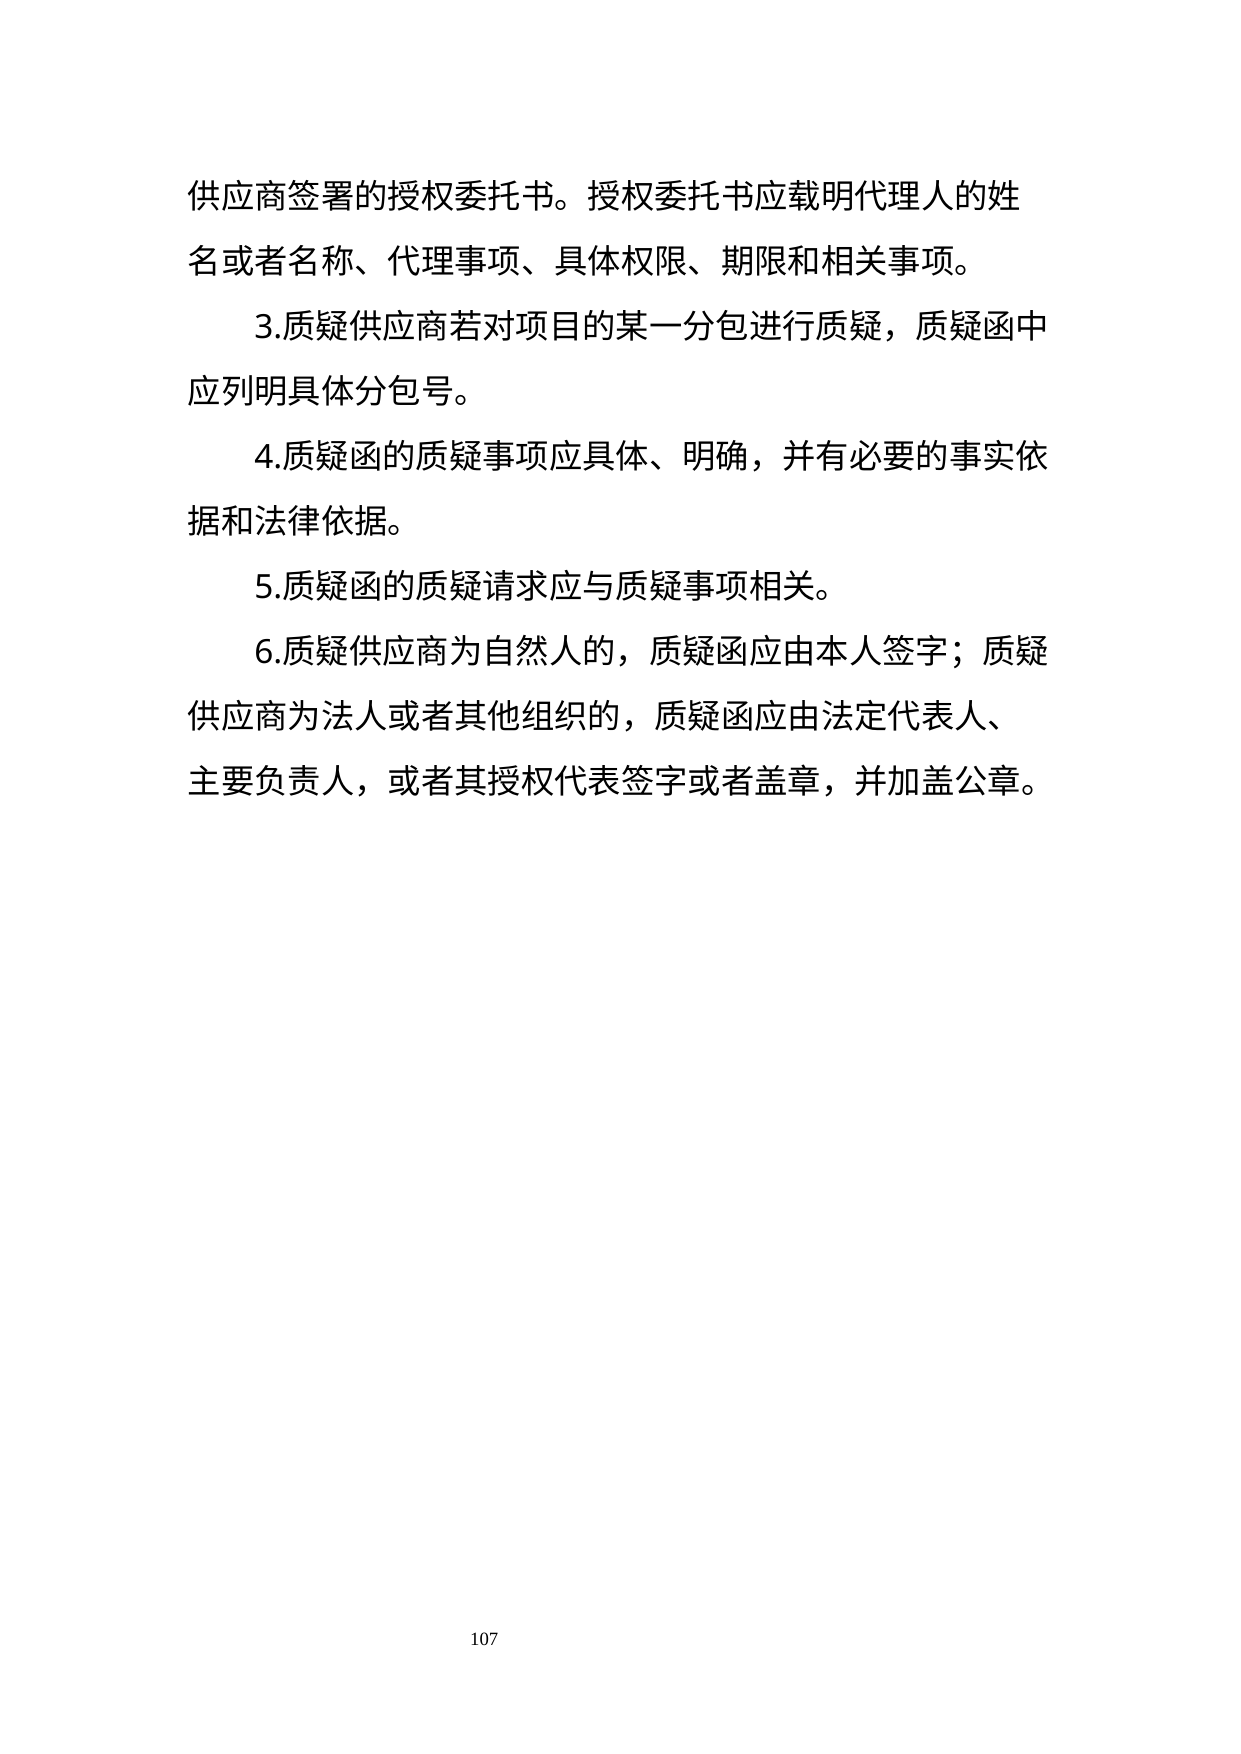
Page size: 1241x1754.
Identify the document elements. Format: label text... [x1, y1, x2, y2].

text 4.质疑函的质疑事项应具体、明确，并有必要的事实依据和法律依据。 [187, 422, 1053, 552]
text 3.质疑供应商若对项目的某一分包进行质疑，质疑函中应列明具体分包号。 [187, 292, 1053, 422]
text 6.质疑供应商为自然人的，质疑函应由本人签字；质疑供应商为法人或者其他组织的，质疑函应由法定代表人、主要负责人，或者其授权代表签字或者盖章，并加盖公章。 [187, 617, 1053, 812]
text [187, 162, 1053, 292]
text 5.质疑函的质疑请求应与质疑事项相关。 [187, 552, 1053, 617]
